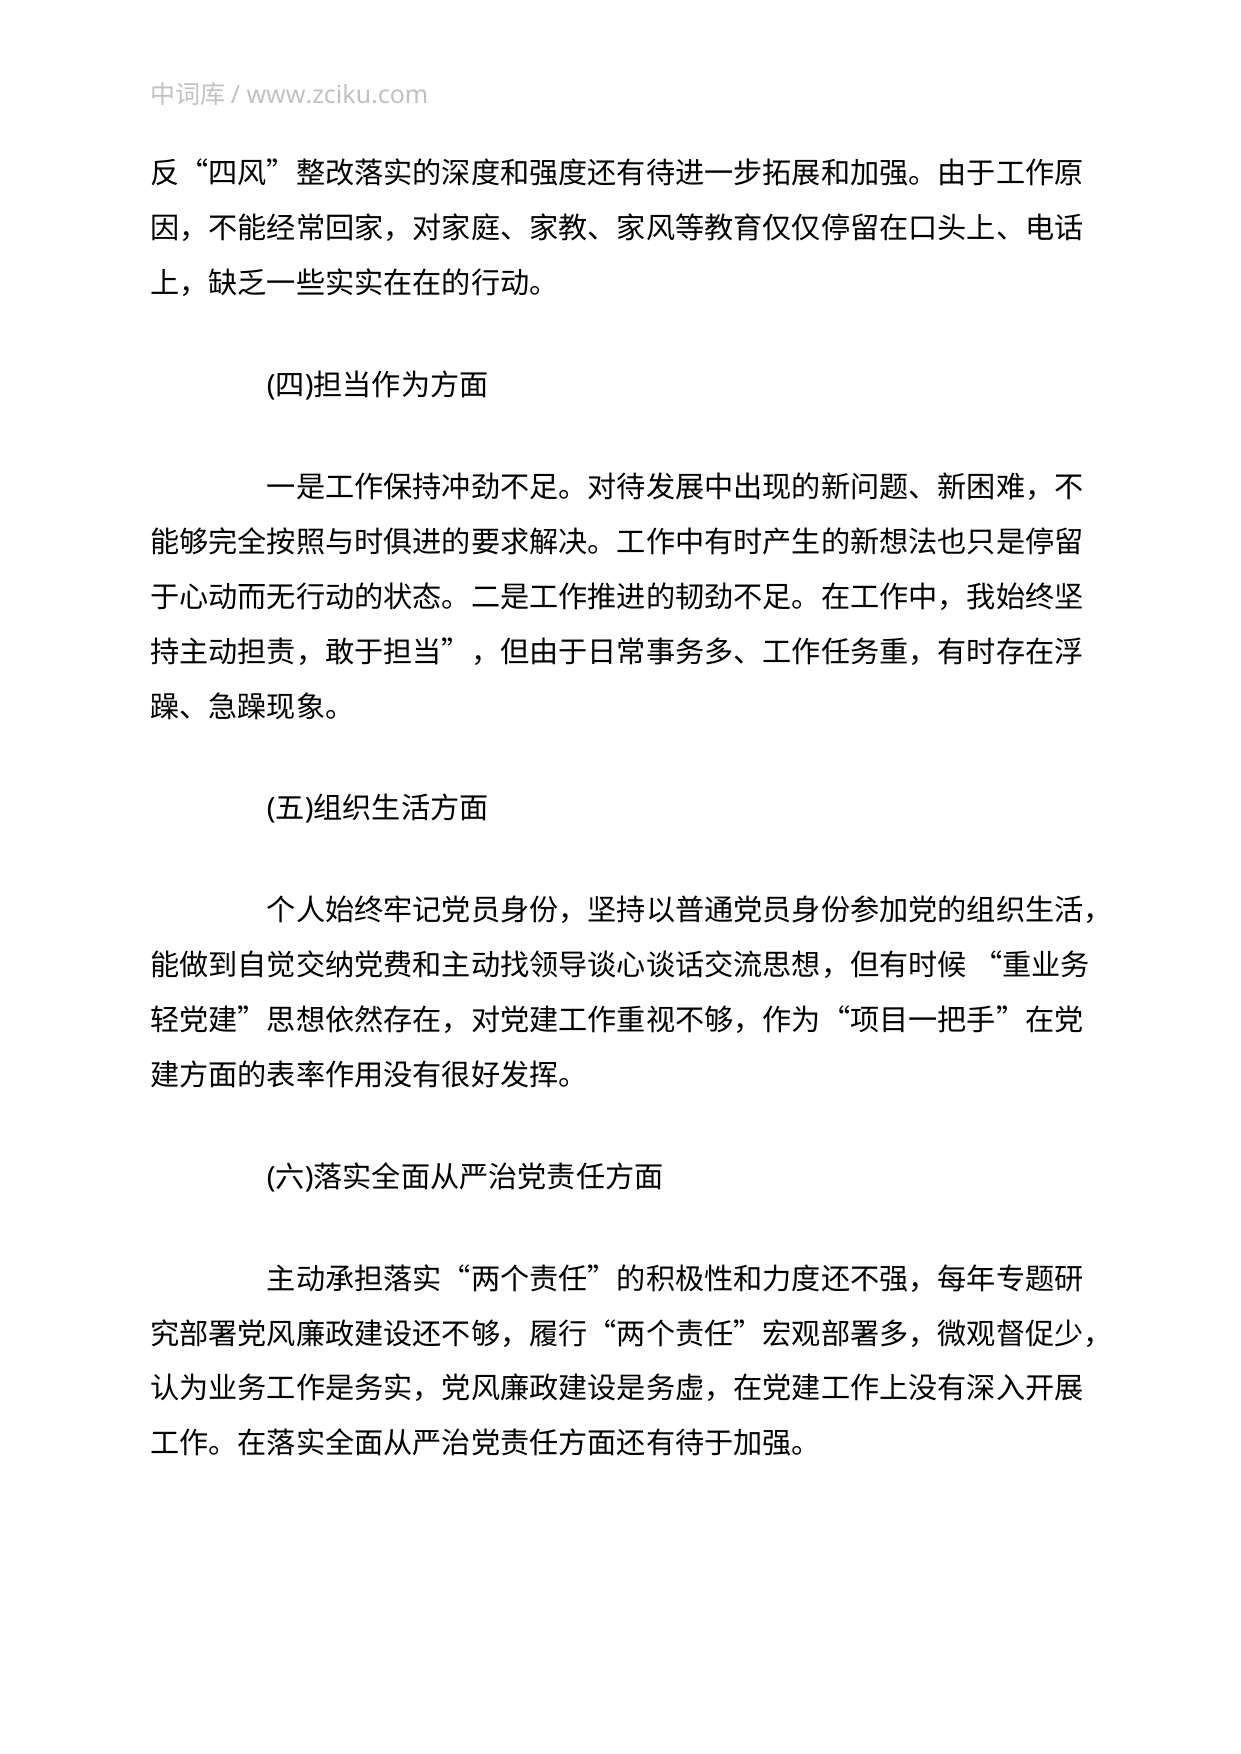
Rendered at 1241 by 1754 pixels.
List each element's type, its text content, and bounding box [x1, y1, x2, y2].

text (四)担当作为方面 [150, 362, 1090, 404]
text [150, 150, 1090, 302]
text 一是工作保持冲劲不足。对待发展中出现的新问题、新困难，不能够完全按照与时俱进的要求解决。工作中有时产生的新想法也只是停留于心动而无行动的状态。二是工作推进的韧劲不足。在工作中，我始终坚持主动担责，敢于担当”，但由于日常事务多、工作任务重，有时存在浮躁、急躁现象。 [150, 463, 1090, 725]
text 主动承担落实“两个责任”的积极性和力度还不强，每年专题研究部署党风廉政建设还不够，履行“两个责任”宏观部署多，微观督促少，认为业务工作是务实，党风廉政建设是务虚，在党建工作上没有深入开展工作。在落实全面从严治党责任方面还有待于加强。 [150, 1255, 1090, 1462]
text (六)落实全面从严治党责任方面 [150, 1153, 1090, 1196]
text (五)组织生活方面 [150, 785, 1090, 827]
text 个人始终牢记党员身份，坚持以普通党员身份参加党的组织生活，能做到自觉交纳党费和主动找领导谈心谈话交流思想，但有时候 “重业务轻党建”思想依然存在，对党建工作重视不够，作为“项目一把手”在党建方面的表率作用没有很好发挥。 [150, 887, 1090, 1094]
